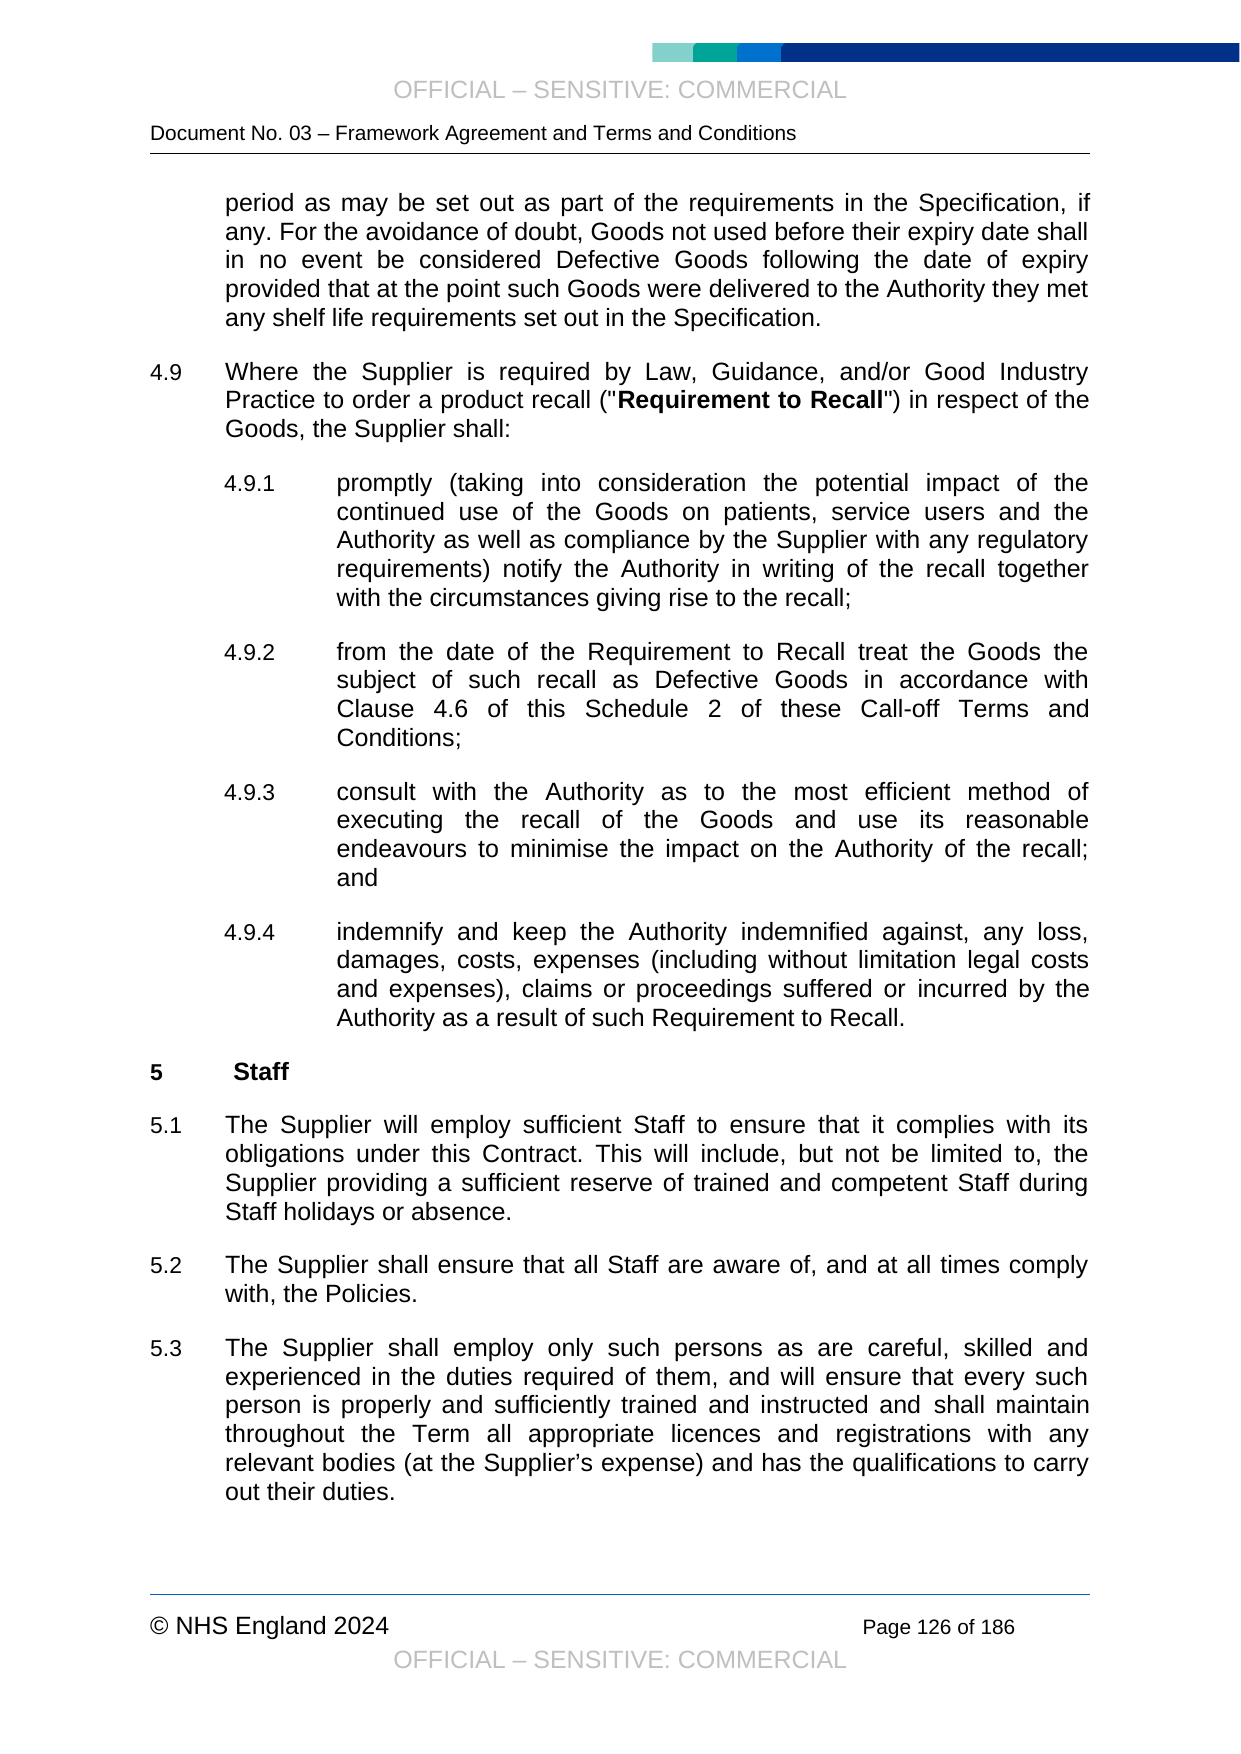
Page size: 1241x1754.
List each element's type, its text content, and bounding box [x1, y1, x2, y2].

subtitle indemnify and keep the Authority indemnified against, any loss, damages, costs, expenses (including without limitation legal costs and expenses), claims or proceedings suffered or incurred by the Authority as a result of such Requirement to Recall. [224, 917, 1090, 1032]
subtitle from the date of the Requirement to Recall treat the Goods the subject of such recall as Defective Goods in accordance with Clause 4.6 of this Schedule 2 of these Call-off Terms and Conditions; [224, 637, 1090, 752]
subtitle The Supplier shall ensure that all Staff are aware of, and at all times comply with, the Policies. [150, 1250, 1090, 1308]
subtitle The Supplier will employ sufficient Staff to ensure that it complies with its obligations under this Contract. This will include, but not be limited to, the Supplier providing a sufficient reserve of trained and competent Staff during Staff holidays or absence. [150, 1110, 1090, 1225]
subtitle Staff [150, 1057, 1090, 1085]
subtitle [150, 188, 1090, 332]
subtitle Where the Supplier is required by Law, Guidance, and/or Good Industry Practice to order a product recall ("Requirement to Recall") in respect of the Goods, the Supplier shall: [150, 357, 1090, 443]
subtitle promptly (taking into consideration the potential impact of the continued use of the Goods on patients, service users and the Authority as well as compliance by the Supplier with any regulatory requirements) notify the Authority in writing of the recall together with the circumstances giving rise to the recall; [224, 468, 1090, 612]
subtitle The Supplier shall employ only such persons as are careful, skilled and experienced in the duties required of them, and will ensure that every such person is properly and sufficiently trained and instructed and shall maintain throughout the Term all appropriate licences and registrations with any relevant bodies (at the Supplier’s expense) and has the qualifications to carry out their duties. [150, 1333, 1090, 1505]
subtitle consult with the Authority as to the most efficient method of executing the recall of the Goods and use its reasonable endeavours to minimise the impact on the Authority of the recall; and [224, 777, 1090, 892]
